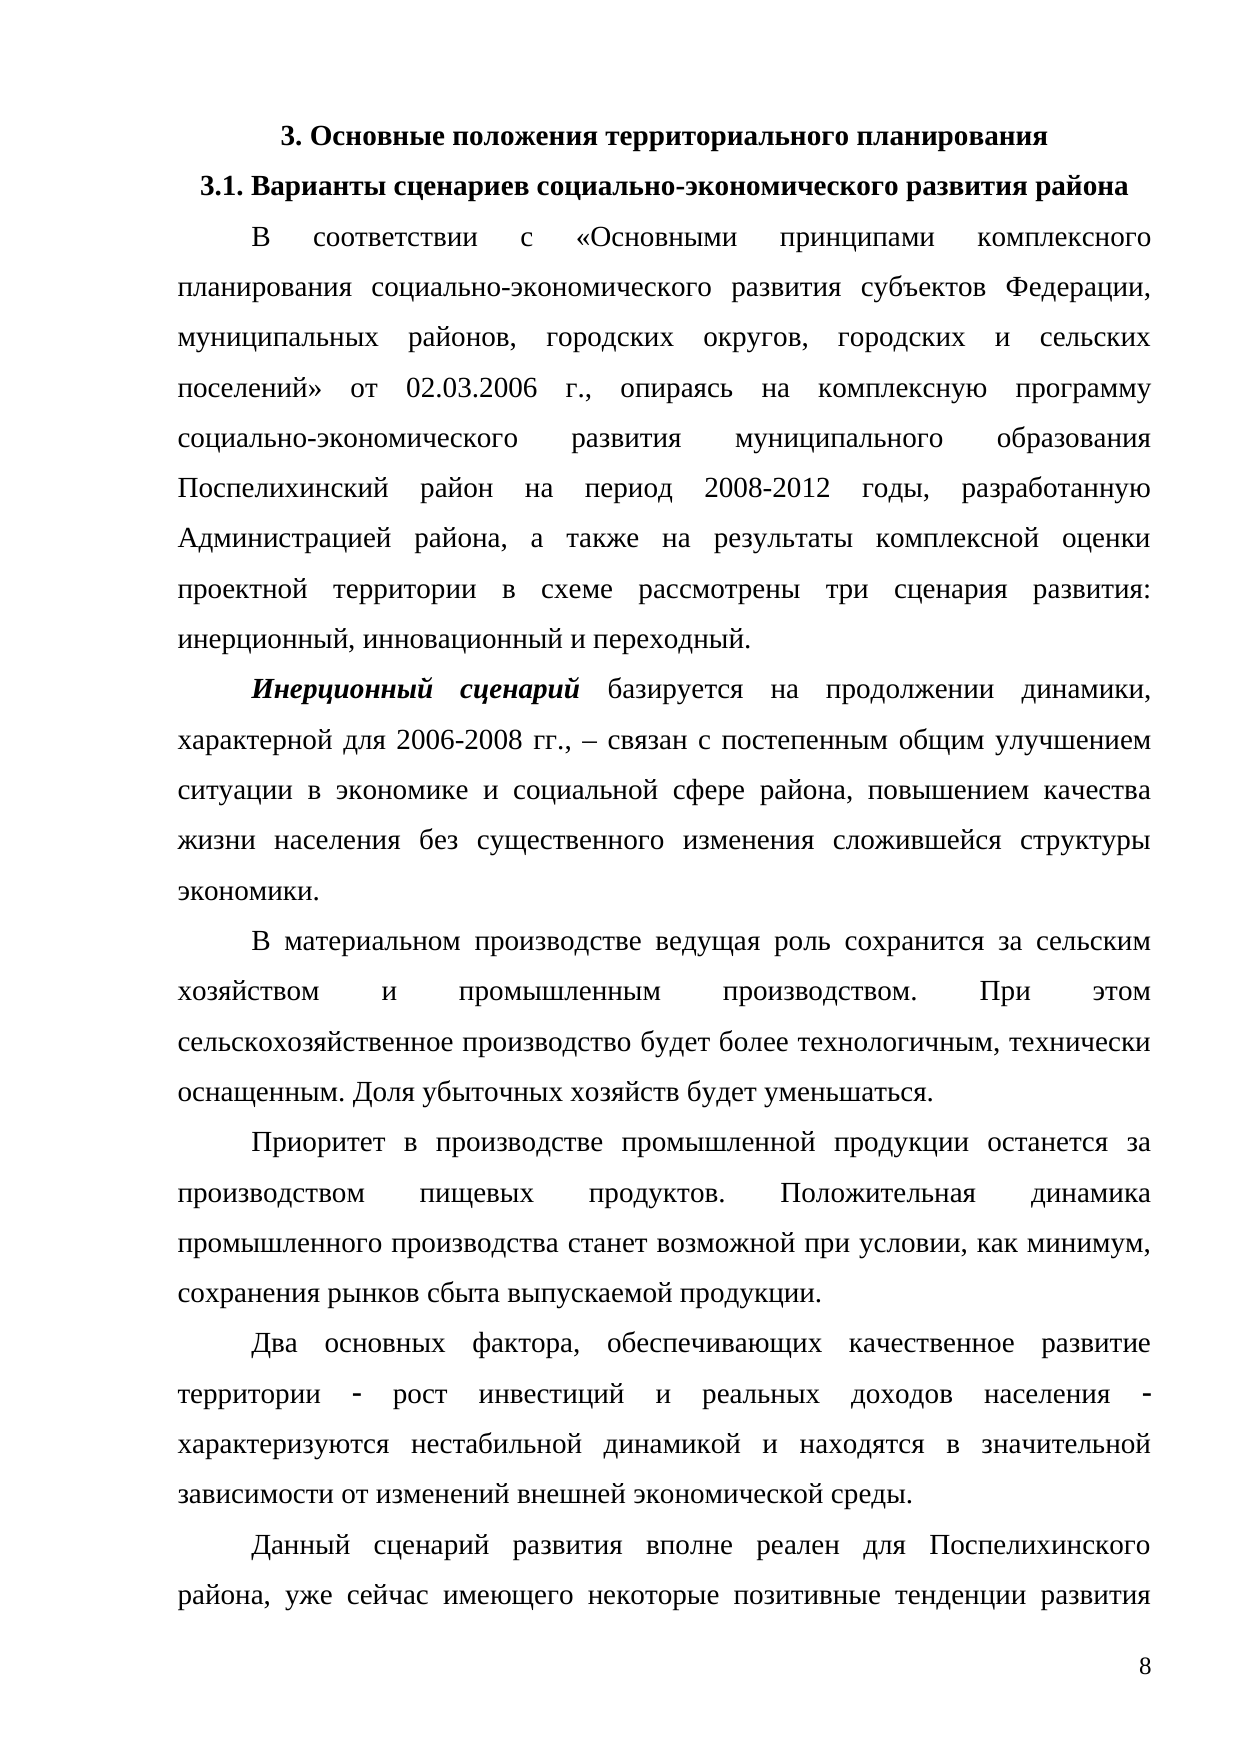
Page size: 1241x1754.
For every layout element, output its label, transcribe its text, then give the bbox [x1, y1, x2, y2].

text В материальном производстве ведущая роль сохранится за сельским хозяйством и промышленным производством. При этом сельскохозяйственное производство будет более технологичным, технически оснащенным. Доля убыточных хозяйств будет уменьшаться. [177, 923, 1152, 1108]
text 3.1. Варианты сценариев социально-экономического развития района [177, 168, 1152, 202]
text 3. Основные положения территориального планирования [177, 118, 1152, 152]
text В соответствии с «Основными принципами комплексного планирования социально-экономического развития субъектов Федерации, муниципальных районов, городских округов, городских и сельских поселений» от 02.03.2006 г., опираясь на комплексную программу социально-экономического развития муниципального образования Поспелихинский район на период 2008-2012 годы, разработанную Администрацией района, а также на результаты комплексной оценки проектной территории в схеме рассмотрены три сценария развития: инерционный, инновационный и переходный. [177, 219, 1152, 655]
text Приоритет в производстве промышленной продукции останется за производством пищевых продуктов. Положительная динамика промышленного производства станет возможной при условии, как минимум, сохранения рынков сбыта выпускаемой продукции. [177, 1124, 1152, 1309]
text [177, 1527, 1152, 1611]
text Инерционный сценарий базируется на продолжении динамики, характерной для 2006-2008 гг., – связан с постепенным общим улучшением ситуации в экономике и социальной сфере района, повышением качества жизни населения без существенного изменения сложившейся структуры экономики. [177, 672, 1152, 906]
text Два основных фактора, обеспечивающих качественное развитие территории рост инвестиций и реальных доходов населения характеризуются нестабильной динамикой и находятся в значительной зависимости от изменений внешней экономической среды. [177, 1326, 1152, 1510]
